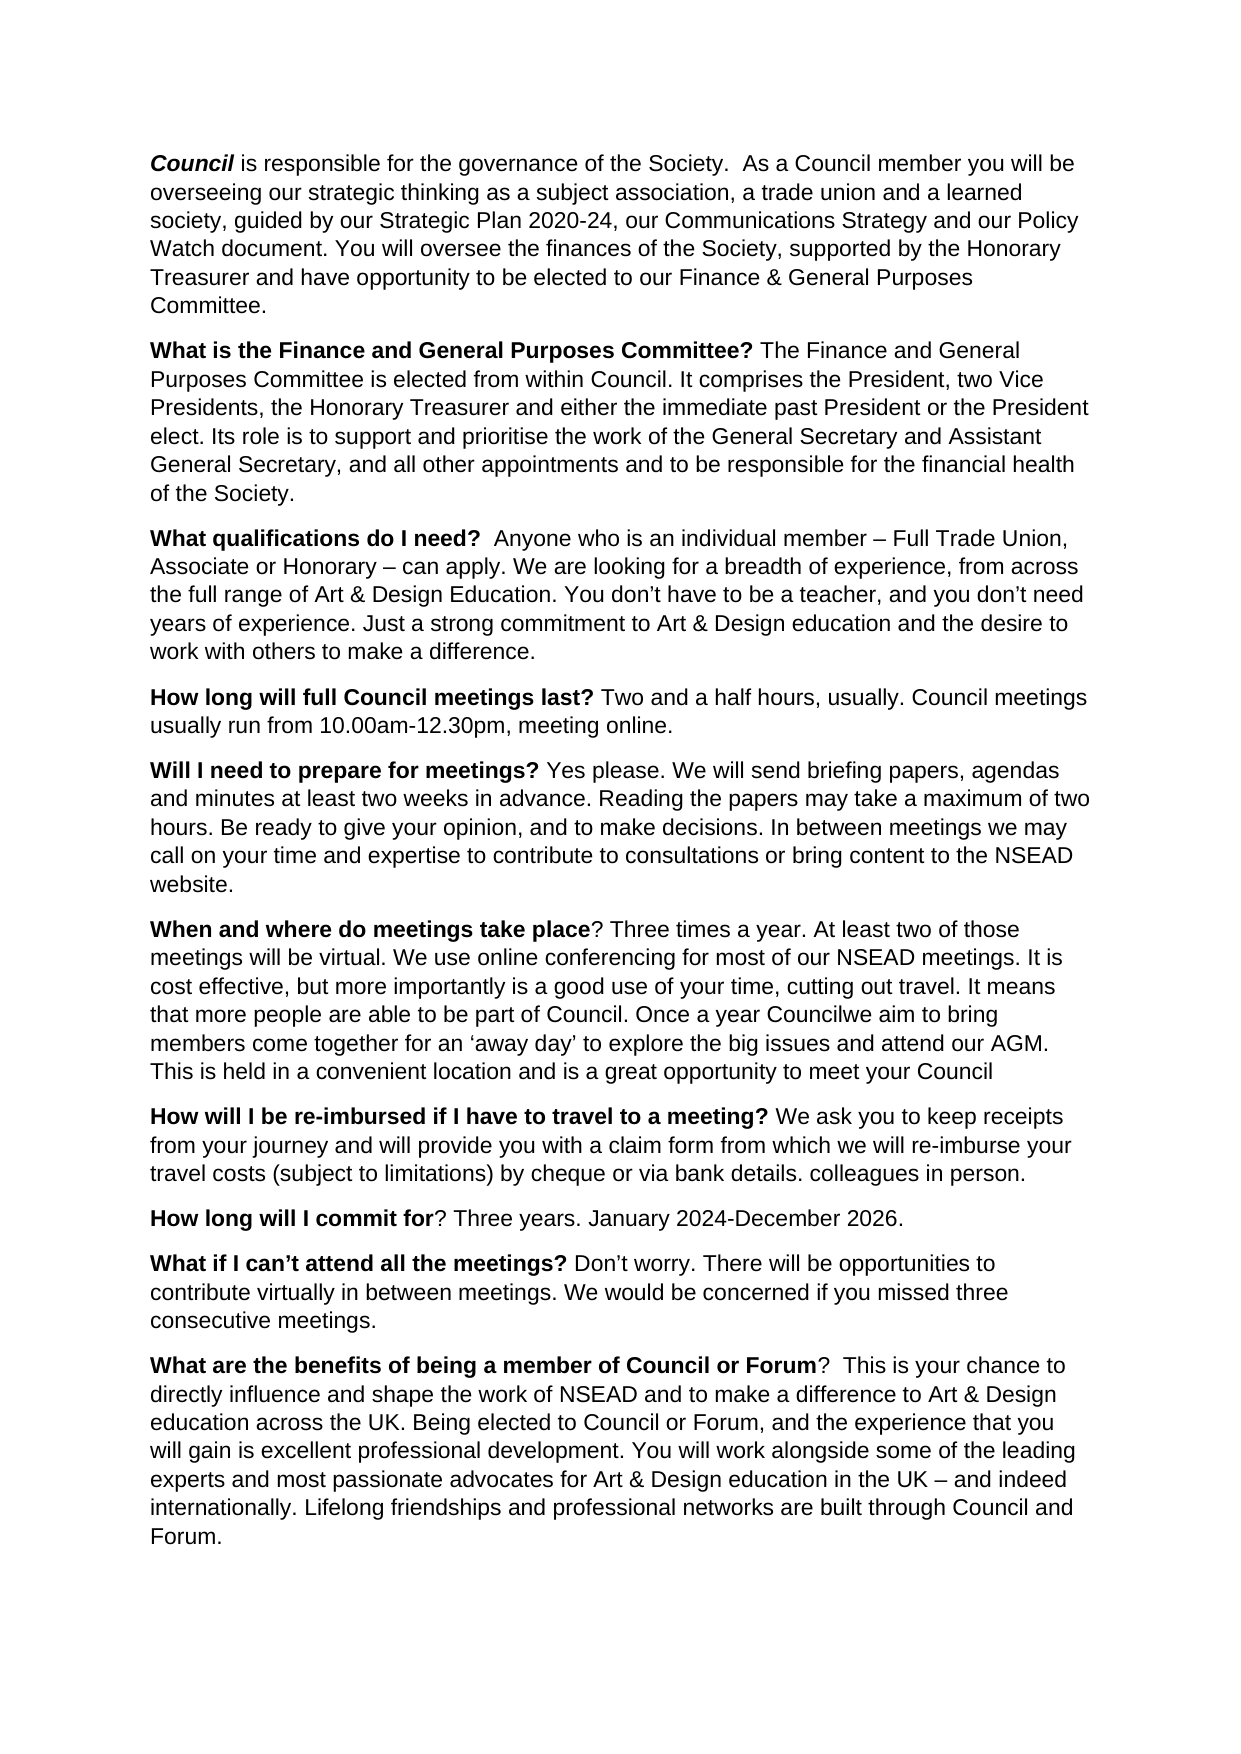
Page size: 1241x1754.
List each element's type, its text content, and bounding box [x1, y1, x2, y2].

text What qualifications do I need? Anyone who is an individual member – Full Trade Union, Associate or Honorary – can apply. We are looking for a breadth of experience, from across the full range of Art & Design Education. You don’t have to be a teacher, and you don’t need years of experience. Just a strong commitment to Art & Design education and the desire to work with others to make a difference. [150, 524, 1090, 665]
text What is the Finance and General Purposes Committee? The Finance and General Purposes Committee is elected from within Council. It comprises the President, two Vice Presidents, the Honorary Treasurer and either the immediate past President or the President elect. Its role is to support and prioritise the work of the General Secretary and Assistant General Secretary, and all other appointments and to be responsible for the financial health of the Society. [150, 337, 1090, 506]
text Will I need to prepare for meetings? Yes please. We will send briefing papers, agendas and minutes at least two weeks in advance. Reading the papers may take a maximum of two hours. Be ready to give your opinion, and to make decisions. In between meetings we may call on your time and expertise to contribute to consultations or bring content to the NSEAD website. [150, 757, 1090, 897]
text What are the benefits of being a member of Council or Forum? This is your chance to directly influence and shape the work of NSEAD and to make a difference to Art & Design education across the UK. Being elected to Council or Forum, and the experience that you will gain is excellent professional development. You will work alongside some of the leading experts and most passionate advocates for Art & Design education in the UK – and indeed internationally. Lifelong friendships and professional networks are built through Council and Forum. [150, 1352, 1090, 1549]
text Council is responsible for the governance of the Society. As a Council member you will be overseeing our strategic thinking as a subject association, a trade union and a learned society, guided by our Strategic Plan 2020-24, our Communications Strategy and our Policy Watch document. You will oversee the finances of the Society, supported by the Honorary Treasurer and have opportunity to be elected to our Finance & General Purposes Committee. [150, 150, 1090, 318]
text How will I be re-imbursed if I have to travel to a meeting? We ask you to keep receipts from your journey and will provide you with a claim form from which we will re-imburse your travel costs (subject to limitations) by cheque or via bank details. colleagues in person. [150, 1103, 1090, 1186]
text When and where do meetings take place? Three times a year. At least two of those meetings will be virtual. We use online conferencing for most of our NSEAD meetings. It is cost effective, but more importantly is a good use of your time, cutting out travel. It means that more people are able to be part of Council. Once a year Councilwe aim to bring members come together for an ‘away day’ to explore the big issues and attend our AGM. This is held in a convenient location and is a great opportunity to meet your Council [150, 916, 1090, 1084]
text How long will I commit for? Three years. January 2024-December 2026. [150, 1205, 1090, 1231]
text How long will full Council meetings last? Two and a half hours, usually. Council meetings usually run from 10.00am-12.30pm, meeting online. [150, 683, 1090, 738]
text What if I can’t attend all the meetings? Don’t worry. There will be opportunities to contribute virtually in between meetings. We would be concerned if you missed three consecutive meetings. [150, 1250, 1090, 1333]
